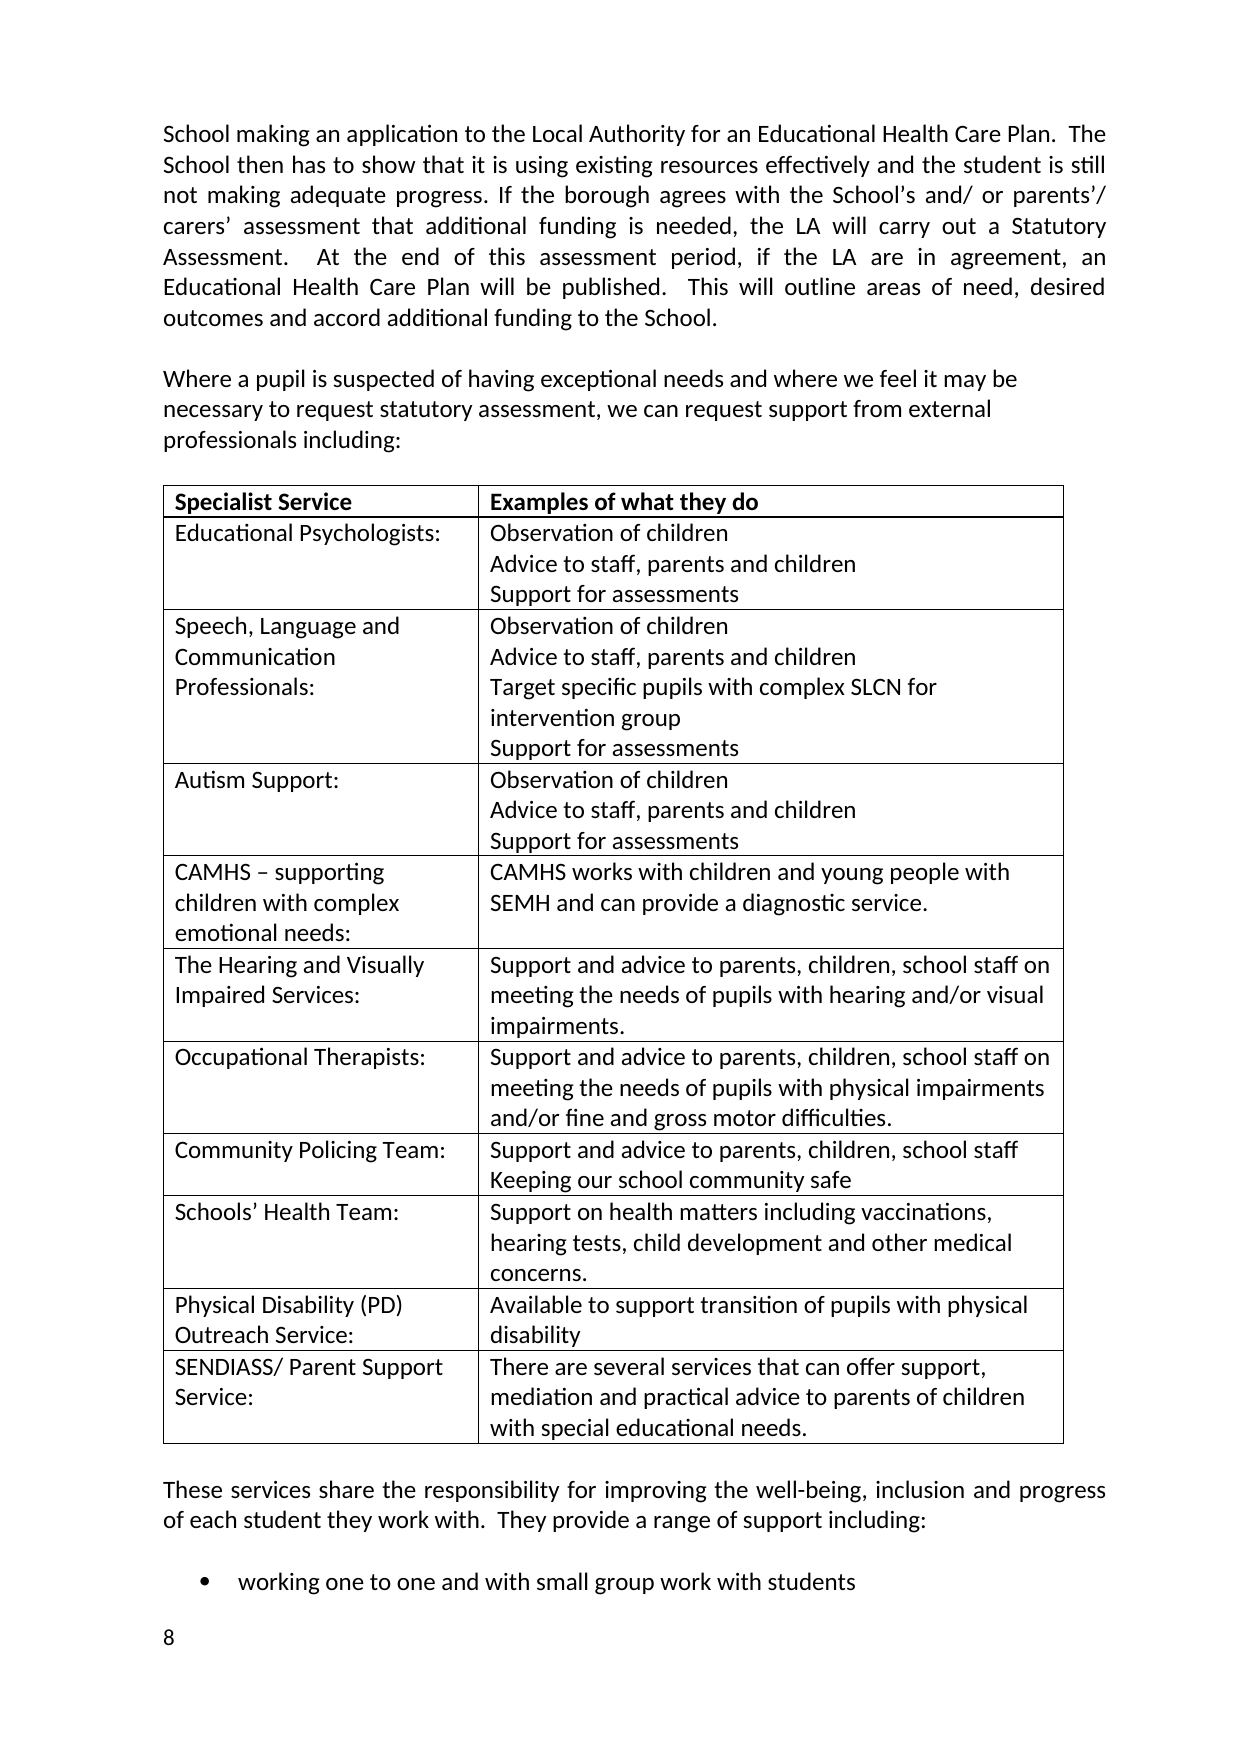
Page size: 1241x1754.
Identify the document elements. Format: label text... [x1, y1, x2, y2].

table_cell Educational Psychologists: [164, 518, 478, 609]
table_cell CAMHS – supporting children with complex emotional needs: [164, 856, 478, 948]
table_cell Available to support transition of pupils with physical disability [479, 1289, 1063, 1350]
table_header Specialist Service [164, 486, 478, 516]
table_header Examples of what they do [479, 486, 1063, 516]
table_cell Support and advice to parents, children, school staff Keeping our school community safe [479, 1134, 1063, 1195]
list working one to one and with small group work with students [200, 1566, 1108, 1596]
table_cell Occupational Therapists: [164, 1042, 478, 1133]
table_cell CAMHS works with children and young people with SEMH and can provide a diagnostic service. [479, 856, 1063, 948]
table_cell Observation of children Advice to staff, parents and children Support for assessments [479, 518, 1063, 609]
table_cell Community Policing Team: [164, 1134, 478, 1195]
table_cell There are several services that can offer support, mediation and practical advice to parents of children with special educational needs. [479, 1351, 1063, 1442]
table_cell Observation of children Advice to staff, parents and children Target specific pupils with complex SLCN for intervention group Support for assessments [479, 610, 1063, 763]
text Where a pupil is suspected of having exceptional needs and where we feel it may be necessary to request statutory assessment, we can request support from external professionals including: [163, 363, 1108, 454]
table_cell Observation of children Advice to staff, parents and children Support for assessments [479, 764, 1063, 855]
table_cell Autism Support: [164, 764, 478, 855]
table_cell SENDIASS/ Parent Support Service: [164, 1351, 478, 1442]
text These services share the responsibility for improving the well-being, inclusion and progress of each student they work with. They provide a range of support including: [163, 1474, 1108, 1535]
table_cell Physical Disability (PD) Outreach Service: [164, 1289, 478, 1350]
table_cell The Hearing and Visually Impaired Services: [164, 949, 478, 1041]
table_cell Support and advice to parents, children, school staff on meeting the needs of pupils with physical impairments and/or fine and gross motor difficulties. [479, 1042, 1063, 1133]
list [163, 119, 1108, 332]
table_cell Support and advice to parents, children, school staff on meeting the needs of pupils with hearing and/or visual impairments. [479, 949, 1063, 1041]
table_cell Support on health matters including vaccinations, hearing tests, child development and other medical concerns. [479, 1196, 1063, 1288]
table_cell Speech, Language and Communication Professionals: [164, 610, 478, 763]
table_cell Schools’ Health Team: [164, 1196, 478, 1288]
